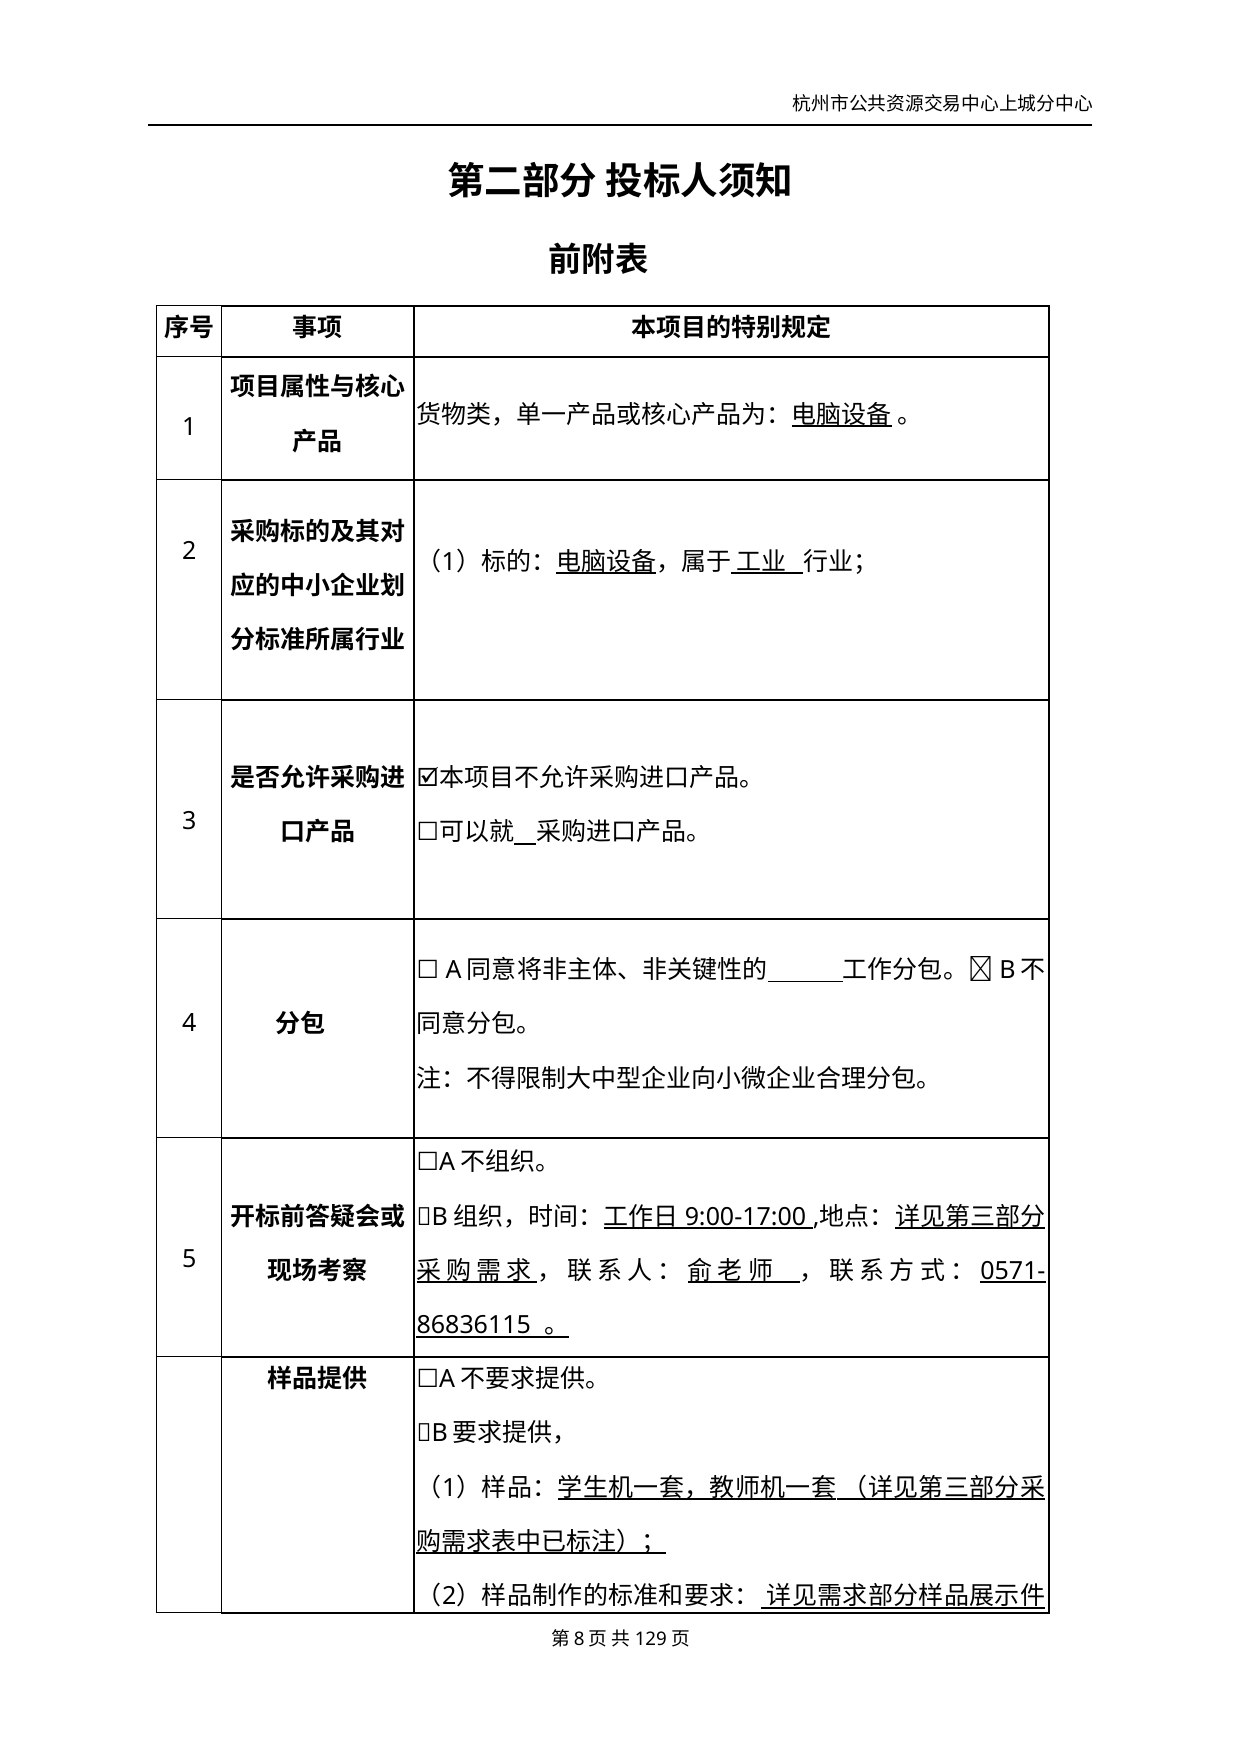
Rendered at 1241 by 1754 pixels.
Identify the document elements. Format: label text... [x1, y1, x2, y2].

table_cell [415, 1358, 1048, 1612]
table_cell 3 [157, 700, 221, 918]
table_cell A同意将非主体、非关键性的 工作分包。 B不同意分包。 注：不得限制大中型企业向小微企业合理分包。 [415, 920, 1048, 1137]
table_cell 采购标的及其对应的中小企业划分标准所属行业 [222, 481, 413, 698]
table_cell 5 [157, 1138, 221, 1356]
table_cell 1 [157, 357, 221, 479]
table_cell （1）标的：电脑设备，属于 工业 行业； [415, 481, 1048, 698]
table_cell 项目属性与核心产品 [222, 358, 413, 479]
table_cell 6 [157, 1357, 221, 1612]
table_cell 货物类，单一产品或核心产品为：电脑设备 。 [415, 358, 1048, 479]
table_header 序号 [157, 306, 221, 356]
table_cell 4 [157, 919, 221, 1137]
text 第二部分 投标人须知 [148, 151, 1092, 206]
table_cell 是否允许采购进口产品 [222, 701, 413, 918]
table_cell 本项目不允许采购进口产品。 可以就 采购进口产品。 [415, 701, 1048, 918]
table_cell 开标前答疑会或现场考察 [222, 1139, 413, 1356]
table_cell 样品提供 [222, 1358, 413, 1612]
table_header 本项目的特别规定 [415, 307, 1048, 356]
table_cell 2 [157, 480, 221, 698]
table_cell A不组织。 B组织，时间：工作日 9:00-17:00 ,地点：详见第三部分采购需求，联系人：俞老师 ，联系方式：0571- 86836115 。 [415, 1139, 1048, 1356]
table_cell 分包 [222, 920, 413, 1137]
table_header 事项 [222, 307, 413, 356]
text 前附表 [148, 233, 1092, 281]
